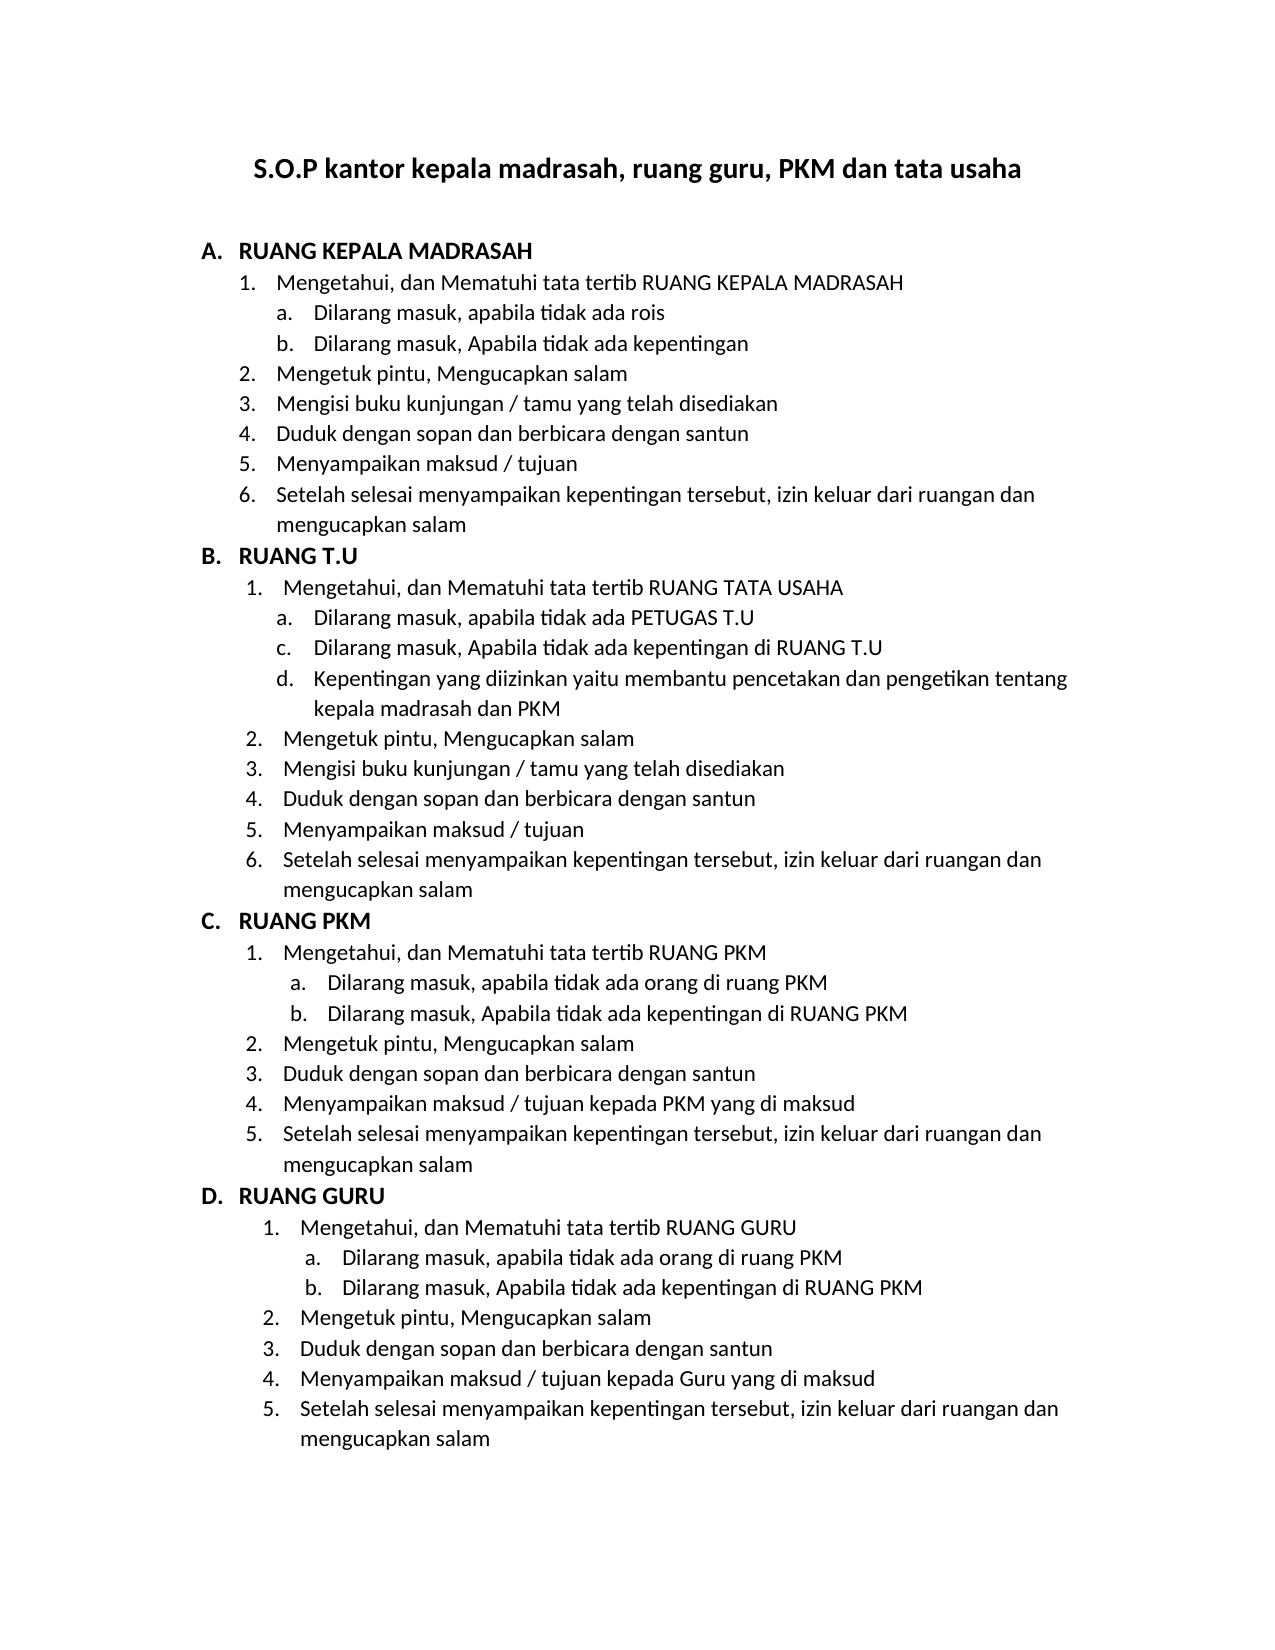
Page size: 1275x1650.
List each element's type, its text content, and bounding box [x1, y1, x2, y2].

list Menyampaikan maksud / tujuan kepada PKM yang di maksud [245, 1089, 1125, 1117]
list Mengisi buku kunjungan / tamu yang telah disediakan [245, 754, 1125, 782]
list Mengisi buku kunjungan / tamu yang telah disediakan [239, 389, 1125, 417]
list RUANG T.U [201, 540, 1125, 571]
list Duduk dengan sopan dan berbicara dengan santun [239, 419, 1125, 447]
list Mengetuk pintu, Mengucapkan salam [245, 724, 1125, 752]
list Mengetahui, dan Mematuhi tata tertib RUANG PKM [245, 938, 1125, 966]
list Menyampaikan maksud / tujuan [245, 815, 1125, 843]
list Dilarang masuk, apabila tidak ada PETUGAS T.U [276, 603, 1125, 631]
list Mengetuk pintu, Mengucapkan salam [262, 1303, 1125, 1331]
list Setelah selesai menyampaikan kepentingan tersebut, izin keluar dari ruangan dan mengucapkan salam [239, 480, 1125, 538]
list Duduk dengan sopan dan berbicara dengan santun [262, 1334, 1125, 1362]
list Dilarang masuk, apabila tidak ada orang di ruang PKM [304, 1243, 1125, 1271]
list Mengetahui, dan Mematuhi tata tertib RUANG TATA USAHA [245, 573, 1125, 601]
list Dilarang masuk, apabila tidak ada rois [276, 298, 1125, 326]
list Dilarang masuk, Apabila tidak ada kepentingan [276, 329, 1125, 357]
list RUANG GURU [201, 1180, 1125, 1210]
list RUANG PKM [201, 905, 1125, 936]
list Mengetuk pintu, Mengucapkan salam [245, 1029, 1125, 1057]
list Setelah selesai menyampaikan kepentingan tersebut, izin keluar dari ruangan dan mengucapkan salam [262, 1394, 1125, 1452]
list Kepentingan yang diizinkan yaitu membantu pencetakan dan pengetikan tentang kepala madrasah dan PKM [276, 664, 1125, 722]
list Mengetuk pintu, Mengucapkan salam [239, 359, 1125, 387]
list Menyampaikan maksud / tujuan [239, 449, 1125, 477]
list Duduk dengan sopan dan berbicara dengan santun [245, 1059, 1125, 1087]
list Mengetahui, dan Mematuhi tata tertib RUANG GURU [262, 1213, 1125, 1241]
list Menyampaikan maksud / tujuan kepada Guru yang di maksud [262, 1364, 1125, 1392]
list Setelah selesai menyampaikan kepentingan tersebut, izin keluar dari ruangan dan mengucapkan salam [245, 1119, 1125, 1178]
list Dilarang masuk, Apabila tidak ada kepentingan di RUANG PKM [304, 1273, 1125, 1301]
text S.O.P kantor kepala madrasah, ruang guru, PKM dan tata usaha [150, 150, 1125, 186]
list Setelah selesai menyampaikan kepentingan tersebut, izin keluar dari ruangan dan mengucapkan salam [245, 845, 1125, 903]
list RUANG KEPALA MADRASAH [201, 235, 1125, 266]
list Duduk dengan sopan dan berbicara dengan santun [245, 784, 1125, 812]
list Dilarang masuk, Apabila tidak ada kepentingan di RUANG T.U [276, 633, 1125, 661]
list Mengetahui, dan Mematuhi tata tertib RUANG KEPALA MADRASAH [239, 268, 1125, 296]
list Dilarang masuk, Apabila tidak ada kepentingan di RUANG PKM [290, 999, 1125, 1027]
list Dilarang masuk, apabila tidak ada orang di ruang PKM [290, 968, 1125, 996]
